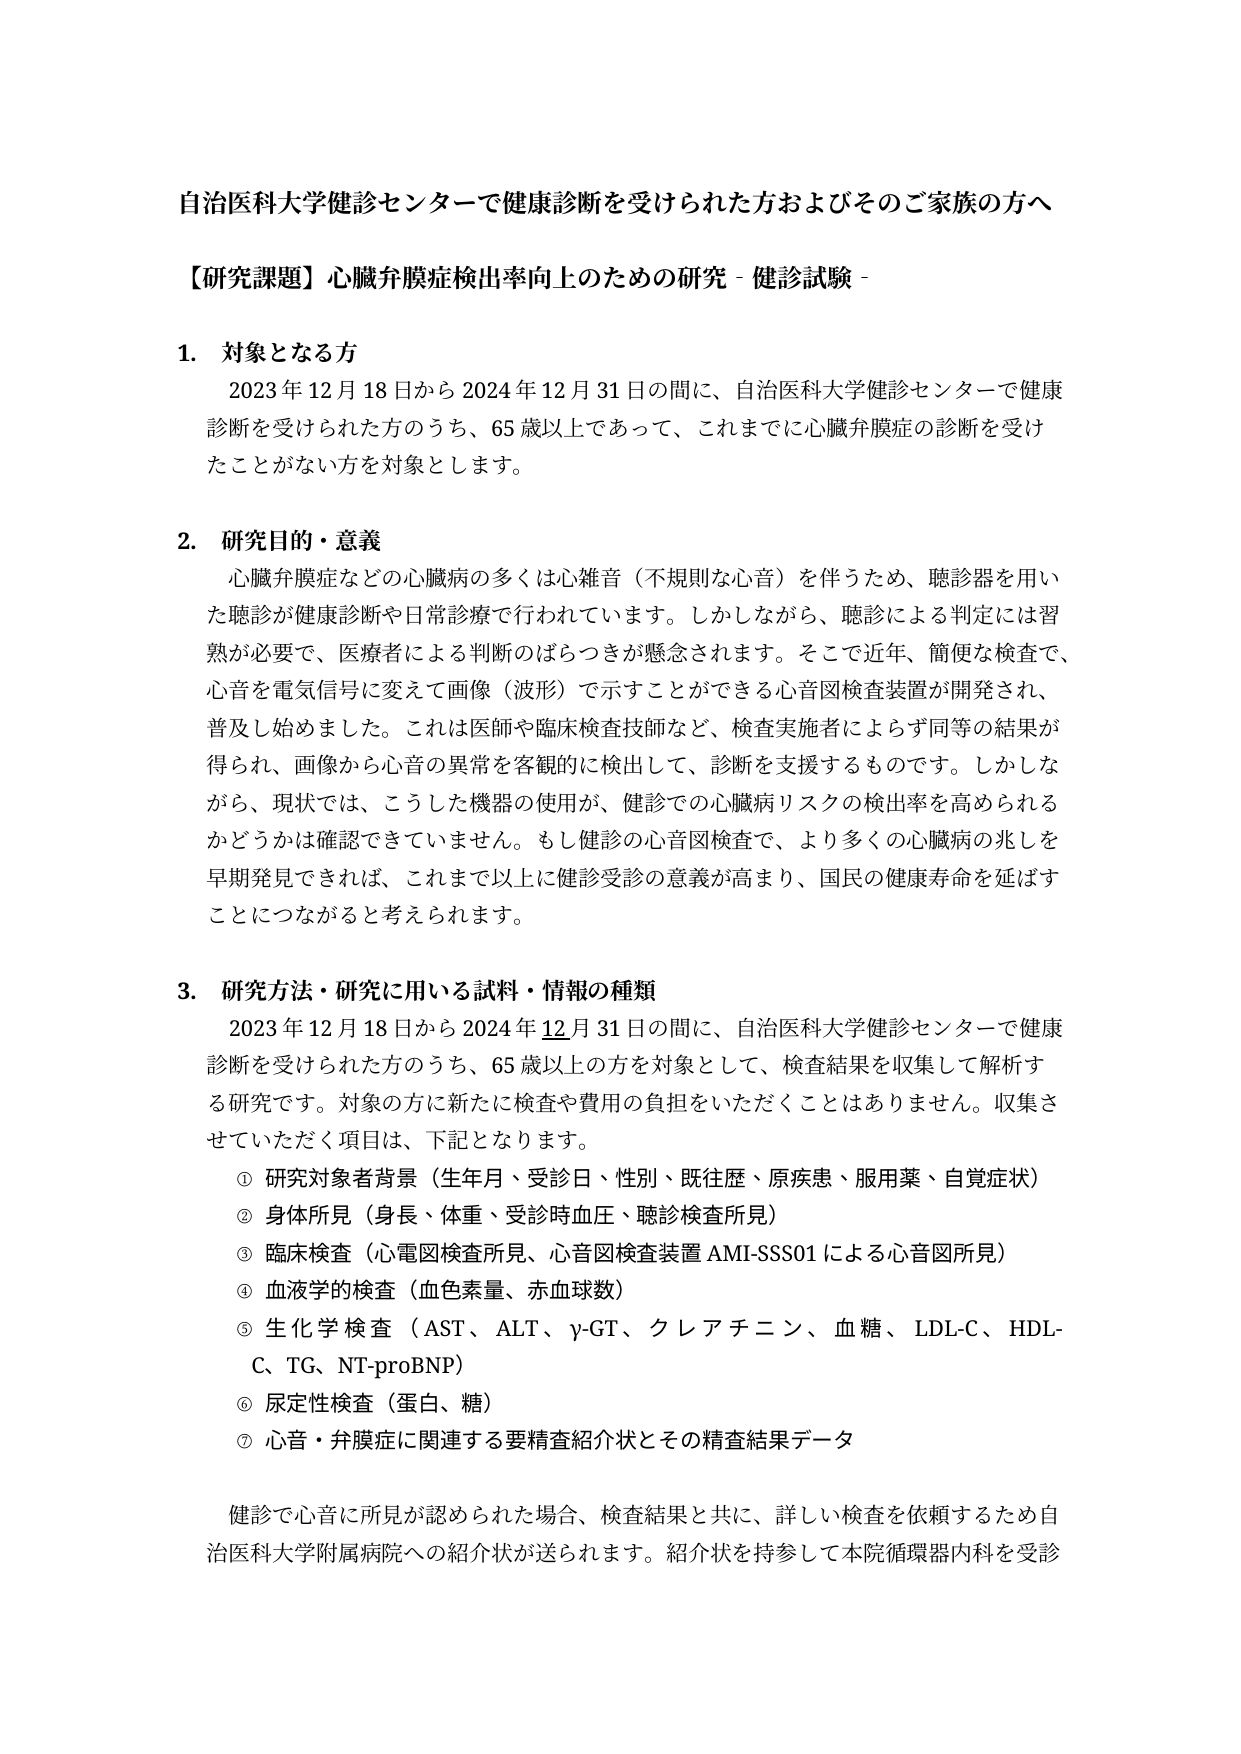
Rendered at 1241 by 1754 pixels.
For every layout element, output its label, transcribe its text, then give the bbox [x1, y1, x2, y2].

list 血液学的検査（血色素量、赤血球数） [236, 1271, 1063, 1308]
text 自治医科大学健診センターで健康診断を受けられた方およびそのご家族の方へ [177, 183, 1092, 221]
text 2023年12月18日から2024年12月31日の間に、自治医科大学健診センターで健康診断を受けられた方のうち、65歳以上であって、これまでに心臓弁膜症の診断を受けたことがない方を対象とします。 [206, 371, 1063, 483]
list 心音・弁膜症に関連する要精査紹介状とその精査結果データ [236, 1421, 1063, 1458]
text 【研究課題】心臓弁膜症検出率向上のための研究‐健診試験‐ [177, 258, 1063, 296]
list 臨床検査（心電図検査所見、心音図検査装置AMI-SSS01による心音図所見） [236, 1233, 1063, 1271]
list 研究目的・意義 [177, 521, 1063, 558]
list 研究対象者背景（生年月、受診日、性別、既往歴、原疾患、服用薬、自覚症状） [236, 1158, 1063, 1196]
text 2023年12月18日から2024年12月31日の間に、自治医科大学健診センターで健康診断を受けられた方のうち、65歳以上の方を対象として、検査結果を収集して解析する研究です。対象の方に新たに検査や費用の負担をいただくことはありません。収集させていただく項目は、下記となります。 [207, 1008, 1063, 1158]
list 対象となる方 [177, 333, 1063, 371]
list 研究方法・研究に用いる試料・情報の種類 [177, 971, 1063, 1008]
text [207, 1496, 1063, 1571]
list 生化学検査（AST、ALT、γ-GT、クレアチニン、血糖、LDL-C、HDL-C、TG、NT-proBNP） [236, 1308, 1063, 1383]
text 心臓弁膜症などの心臓病の多くは心雑音（不規則な心音）を伴うため、聴診器を用いた聴診が健康診断や日常診療で行われています。しかしながら、聴診による判定には習熟が必要で、医療者による判断のばらつきが懸念されます。そこで近年、簡便な検査で、心音を電気信号に変えて画像（波形）で示すことができる心音図検査装置が開発され、普及し始めました。これは医師や臨床検査技師など、検査実施者によらず同等の結果が得られ、画像から心音の異常を客観的に検出して、診断を支援するものです。しかしながら、現状では、こうした機器の使用が、健診での心臓病リスクの検出率を高められるかどうかは確認できていません。もし健診の心音図検査で、より多くの心臓病の兆しを早期発見できれば、これまで以上に健診受診の意義が高まり、国民の健康寿命を延ばすことにつながると考えられます。 [207, 558, 1063, 933]
list 尿定性検査（蛋白、糖） [236, 1383, 1063, 1421]
list 身体所見（身長、体重、受診時血圧、聴診検査所見） [236, 1196, 1063, 1233]
